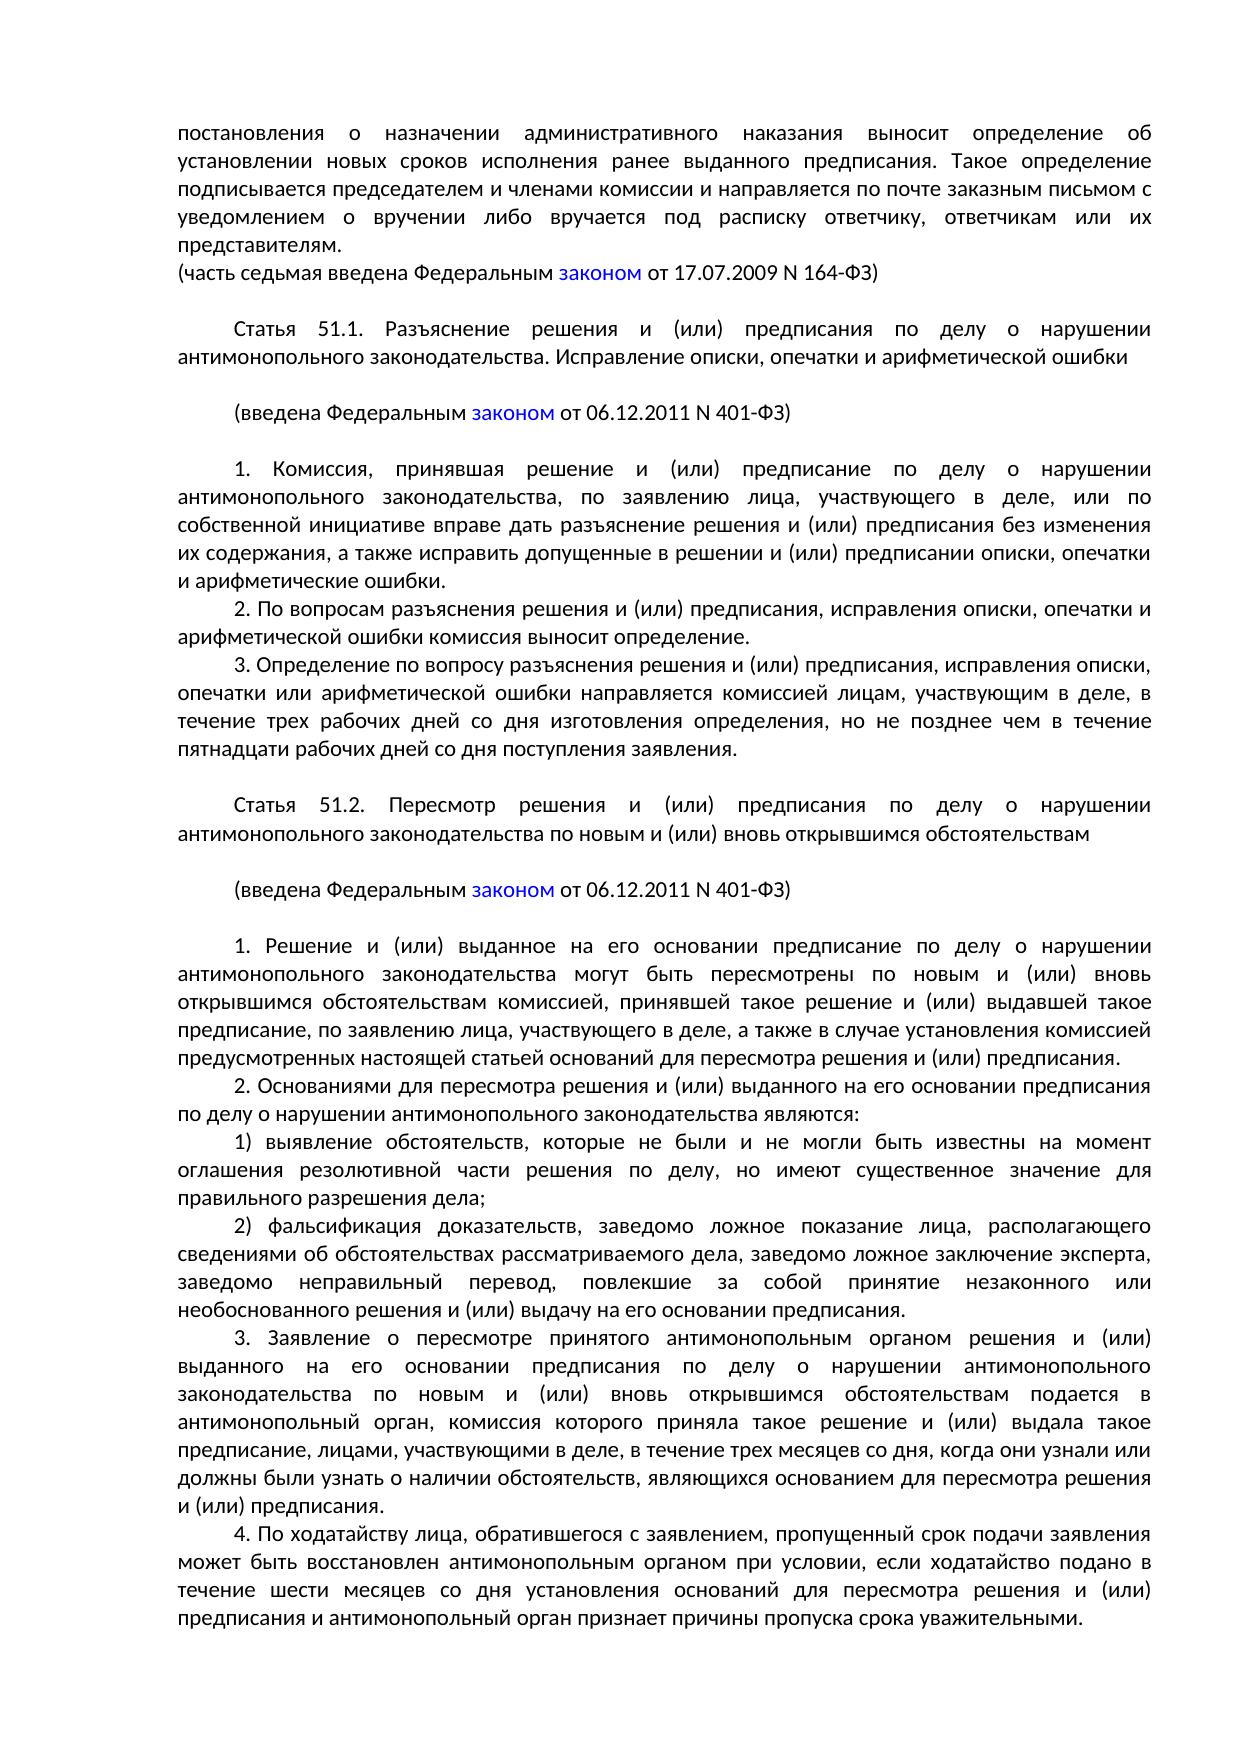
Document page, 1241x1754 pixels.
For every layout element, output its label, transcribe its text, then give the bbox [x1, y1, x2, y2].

text 3. Определение по вопросу разъяснения решения и (или) предписания, исправления описки, опечатки или арифметической ошибки направляется комиссией лицам, участвующим в деле, в течение трех рабочих дней со дня изготовления определения, но не позднее чем в течение пятнадцати рабочих дней со дня поступления заявления. [177, 651, 1152, 763]
text 2. По вопросам разъяснения решения и (или) предписания, исправления описки, опечатки и арифметической ошибки комиссия выносит определение. [177, 594, 1152, 651]
text (часть седьмая введена Федеральным законом от 17.07.2009 N 164-ФЗ) [177, 258, 1152, 286]
text 3. Заявление о пересмотре принятого антимонопольным органом решения и (или) выданного на его основании предписания по делу о нарушении антимонопольного законодательства по новым и (или) вновь открывшимся обстоятельствам подается в антимонопольный орган, комиссия которого приняла такое решение и (или) выдала такое предписание, лицами, участвующими в деле, в течение трех месяцев со дня, когда они узнали или должны были узнать о наличии обстоятельств, являющихся основанием для пересмотра решения и (или) предписания. [177, 1323, 1152, 1519]
text 2. Основаниями для пересмотра решения и (или) выданного на его основании предписания по делу о нарушении антимонопольного законодательства являются: [177, 1071, 1152, 1127]
text 1) выявление обстоятельств, которые не были и не могли быть известны на момент оглашения резолютивной части решения по делу, но имеют существенное значение для правильного разрешения дела; [177, 1127, 1152, 1211]
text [177, 118, 1152, 258]
text Статья 51.2. Пересмотр решения и (или) предписания по делу о нарушении антимонопольного законодательства по новым и (или) вновь открывшимся обстоятельствам [177, 791, 1152, 847]
text Статья 51.1. Разъяснение решения и (или) предписания по делу о нарушении антимонопольного законодательства. Исправление описки, опечатки и арифметической ошибки [177, 314, 1152, 370]
text (введена Федеральным законом от 06.12.2011 N 401-ФЗ) [177, 875, 1152, 903]
text (введена Федеральным законом от 06.12.2011 N 401-ФЗ) [177, 398, 1152, 426]
text 4. По ходатайству лица, обратившегося с заявлением, пропущенный срок подачи заявления может быть восстановлен антимонопольным органом при условии, если ходатайство подано в течение шести месяцев со дня установления оснований для пересмотра решения и (или) предписания и антимонопольный орган признает причины пропуска срока уважительными. [177, 1519, 1152, 1631]
text 1. Решение и (или) выданное на его основании предписание по делу о нарушении антимонопольного законодательства могут быть пересмотрены по новым и (или) вновь открывшимся обстоятельствам комиссией, принявшей такое решение и (или) выдавшей такое предписание, по заявлению лица, участвующего в деле, а также в случае установления комиссией предусмотренных настоящей статьей оснований для пересмотра решения и (или) предписания. [177, 931, 1152, 1071]
text 2) фальсификация доказательств, заведомо ложное показание лица, располагающего сведениями об обстоятельствах рассматриваемого дела, заведомо ложное заключение эксперта, заведомо неправильный перевод, повлекшие за собой принятие незаконного или необоснованного решения и (или) выдачу на его основании предписания. [177, 1211, 1152, 1323]
text 1. Комиссия, принявшая решение и (или) предписание по делу о нарушении антимонопольного законодательства, по заявлению лица, участвующего в деле, или по собственной инициативе вправе дать разъяснение решения и (или) предписания без изменения их содержания, а также исправить допущенные в решении и (или) предписании описки, опечатки и арифметические ошибки. [177, 454, 1152, 594]
